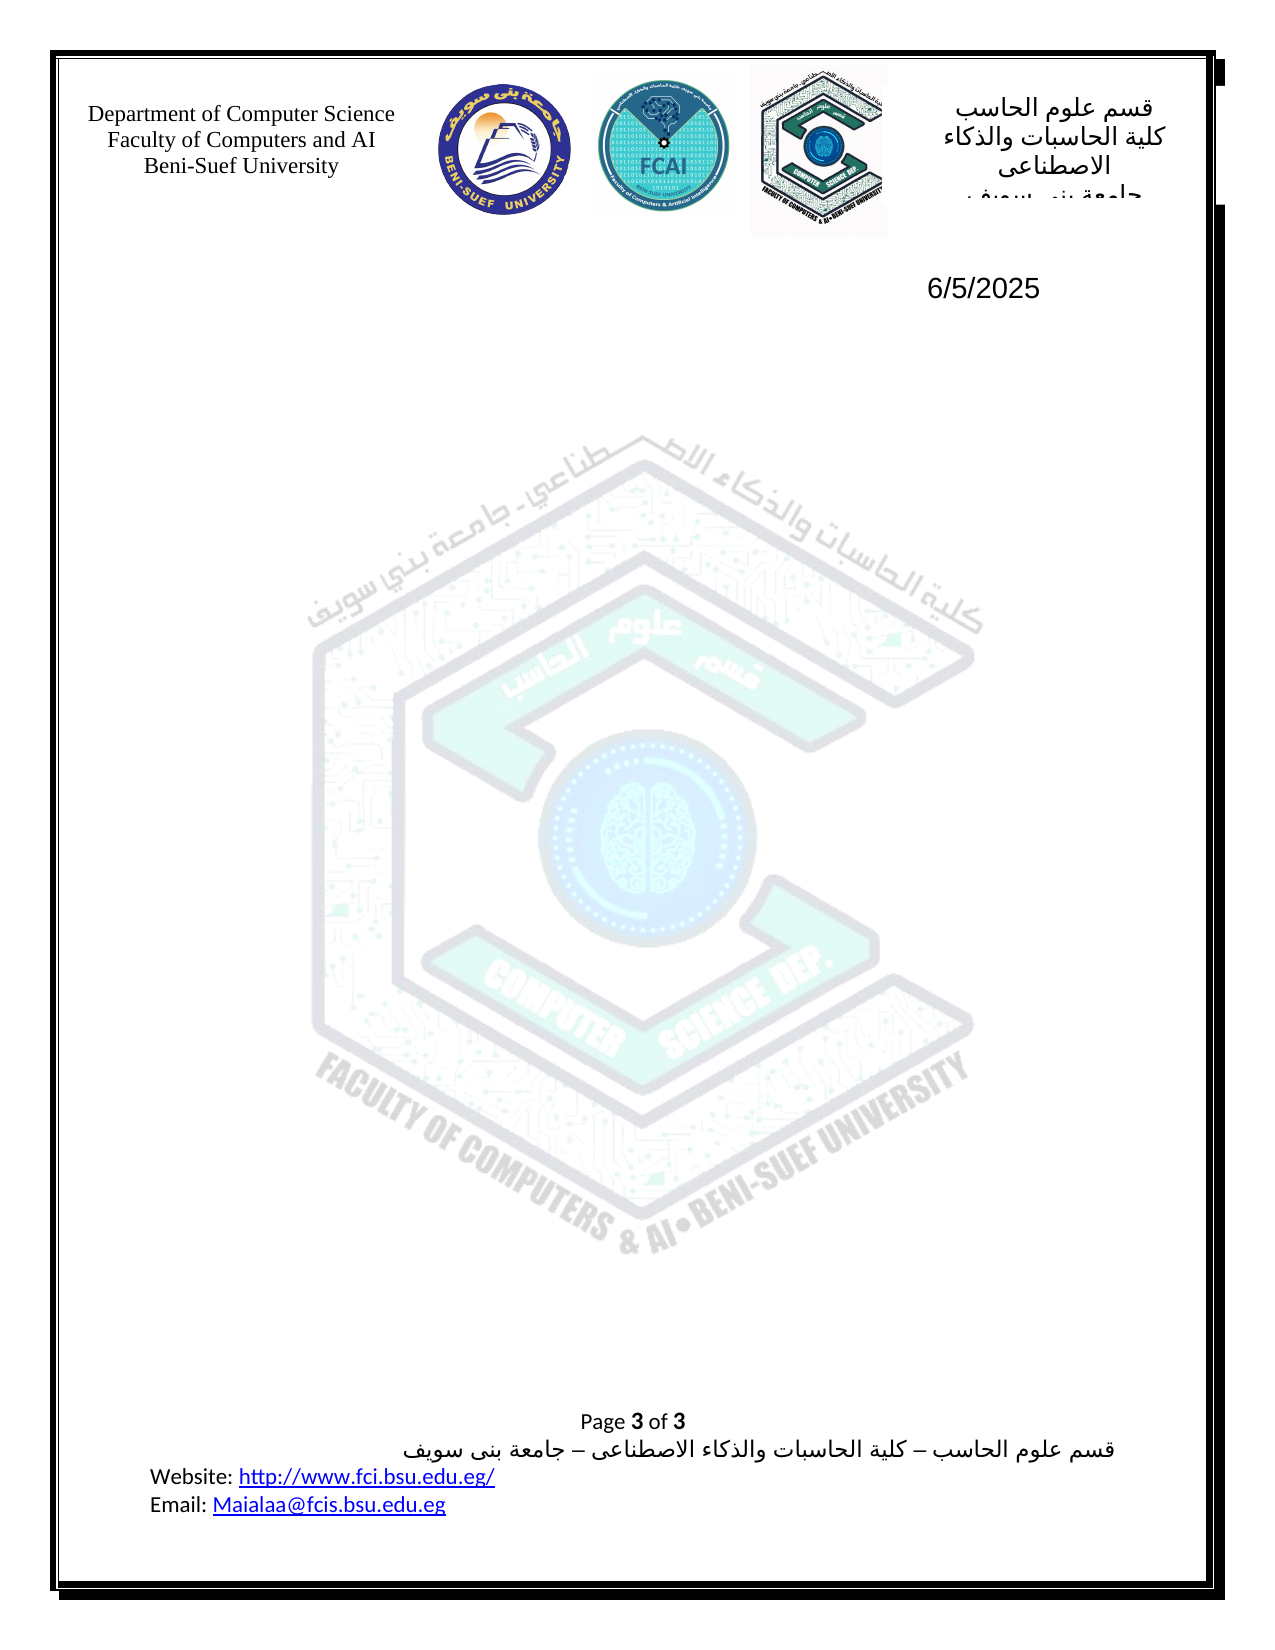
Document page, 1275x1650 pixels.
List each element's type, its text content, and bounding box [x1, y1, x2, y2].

picture [591, 72, 736, 217]
text 6/5/2025 [150, 271, 1162, 305]
picture [437, 84, 572, 215]
picture [750, 65, 888, 237]
